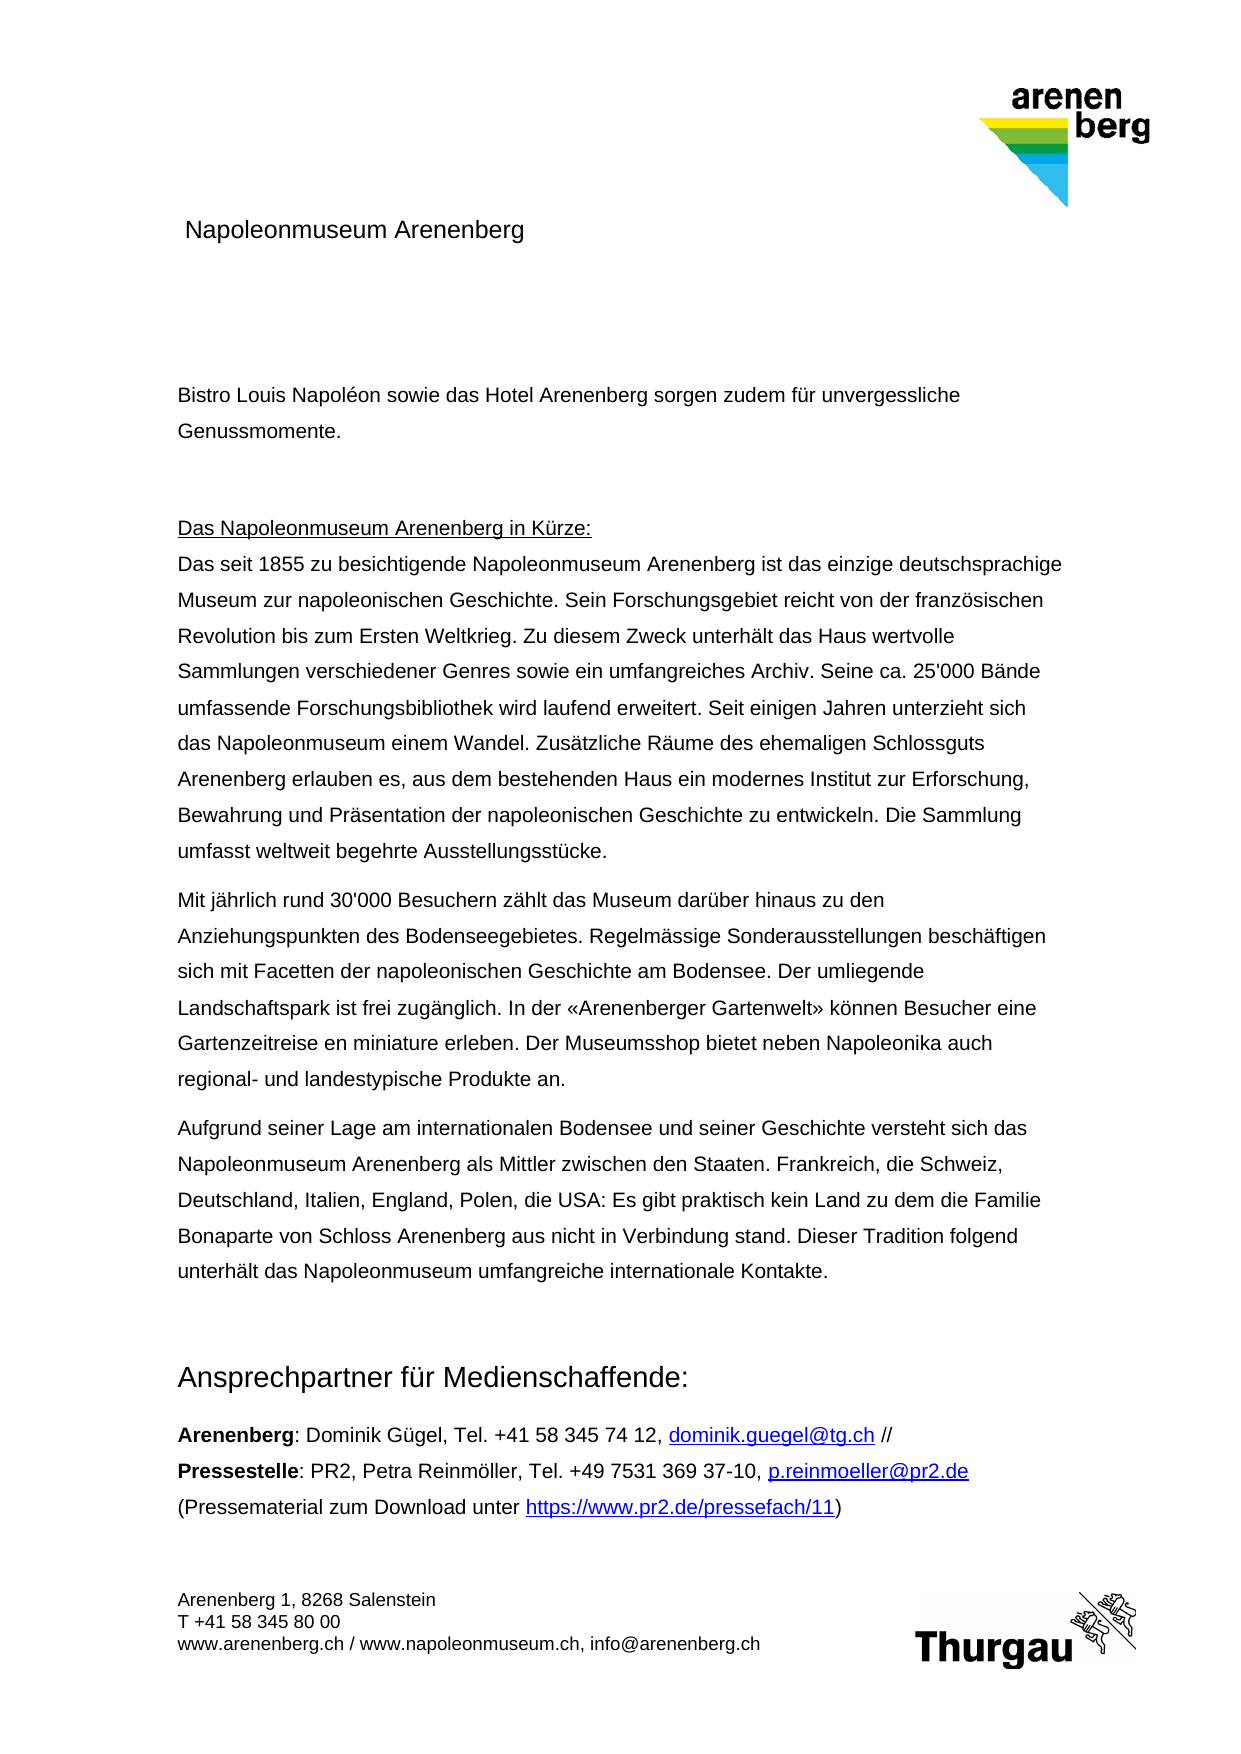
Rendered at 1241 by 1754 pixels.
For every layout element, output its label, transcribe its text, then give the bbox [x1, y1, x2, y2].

picture [914, 1592, 1136, 1668]
text Das Napoleonmuseum Arenenberg in Kürze: Das seit 1855 zu besichtigende Napoleonmuseum Arenenberg ist das einzige deutschsprachige Museum zur napoleonischen Geschichte. Sein Forschungsgebiet reicht von der französischen Revolution bis zum Ersten Weltkrieg. Zu diesem Zweck unterhält das Haus wertvolle Sammlungen verschiedener Genres sowie ein umfangreiches Archiv. Seine ca. 25'000 Bände umfassende Forschungsbibliothek wird laufend erweitert. Seit einigen Jahren unterzieht sich das Napoleonmuseum einem Wandel. Zusätzliche Räume des ehemaligen Schlossguts Arenenberg erlauben es, aus dem bestehenden Haus ein modernes Institut zur Erforschung, Bewahrung und Präsentation der napoleonischen Geschichte zu entwickeln. Die Sammlung umfasst weltweit begehrte Ausstellungsstücke. [177, 516, 1063, 863]
text Ansprechpartner für Medienschaffende: [177, 1360, 1063, 1393]
text Arenenberg: Dominik Gügel, Tel. +41 58 345 74 12, dominik.guegel@tg.ch // Pressestelle: PR2, Petra Reinmöller, Tel. +49 7531 369 37-10, p.reinmoeller@pr2.de (Pressematerial zum Download unter https://www.pr2.de/pressefach/11) [177, 1423, 1063, 1518]
text Aufgrund seiner Lage am internationalen Bodensee und seiner Geschichte versteht sich das Napoleonmuseum Arenenberg als Mittler zwischen den Staaten. Frankreich, die Schweiz, Deutschland, Italien, England, Polen, die USA: Es gibt praktisch kein Land zu dem die Familie Bonaparte von Schloss Arenenberg aus nicht in Verbindung stand. Dieser Tradition folgend unterhält das Napoleonmuseum umfangreiche internationale Kontakte. [177, 1116, 1063, 1283]
text Mit jährlich rund 30'000 Besuchern zählt das Museum darüber hinaus zu den Anziehungspunkten des Bodenseegebietes. Regelmässige Sonderausstellungen beschäftigen sich mit Facetten der napoleonischen Geschichte am Bodensee. Der umliegende Landschaftspark ist frei zugänglich. In der «Arenenberger Gartenwelt» können Besucher eine Gartenzeitreise en miniature erleben. Der Museumsshop bietet neben Napoleonika auch regional- und landestypische Produkte an. [177, 887, 1063, 1091]
picture [978, 88, 1150, 207]
